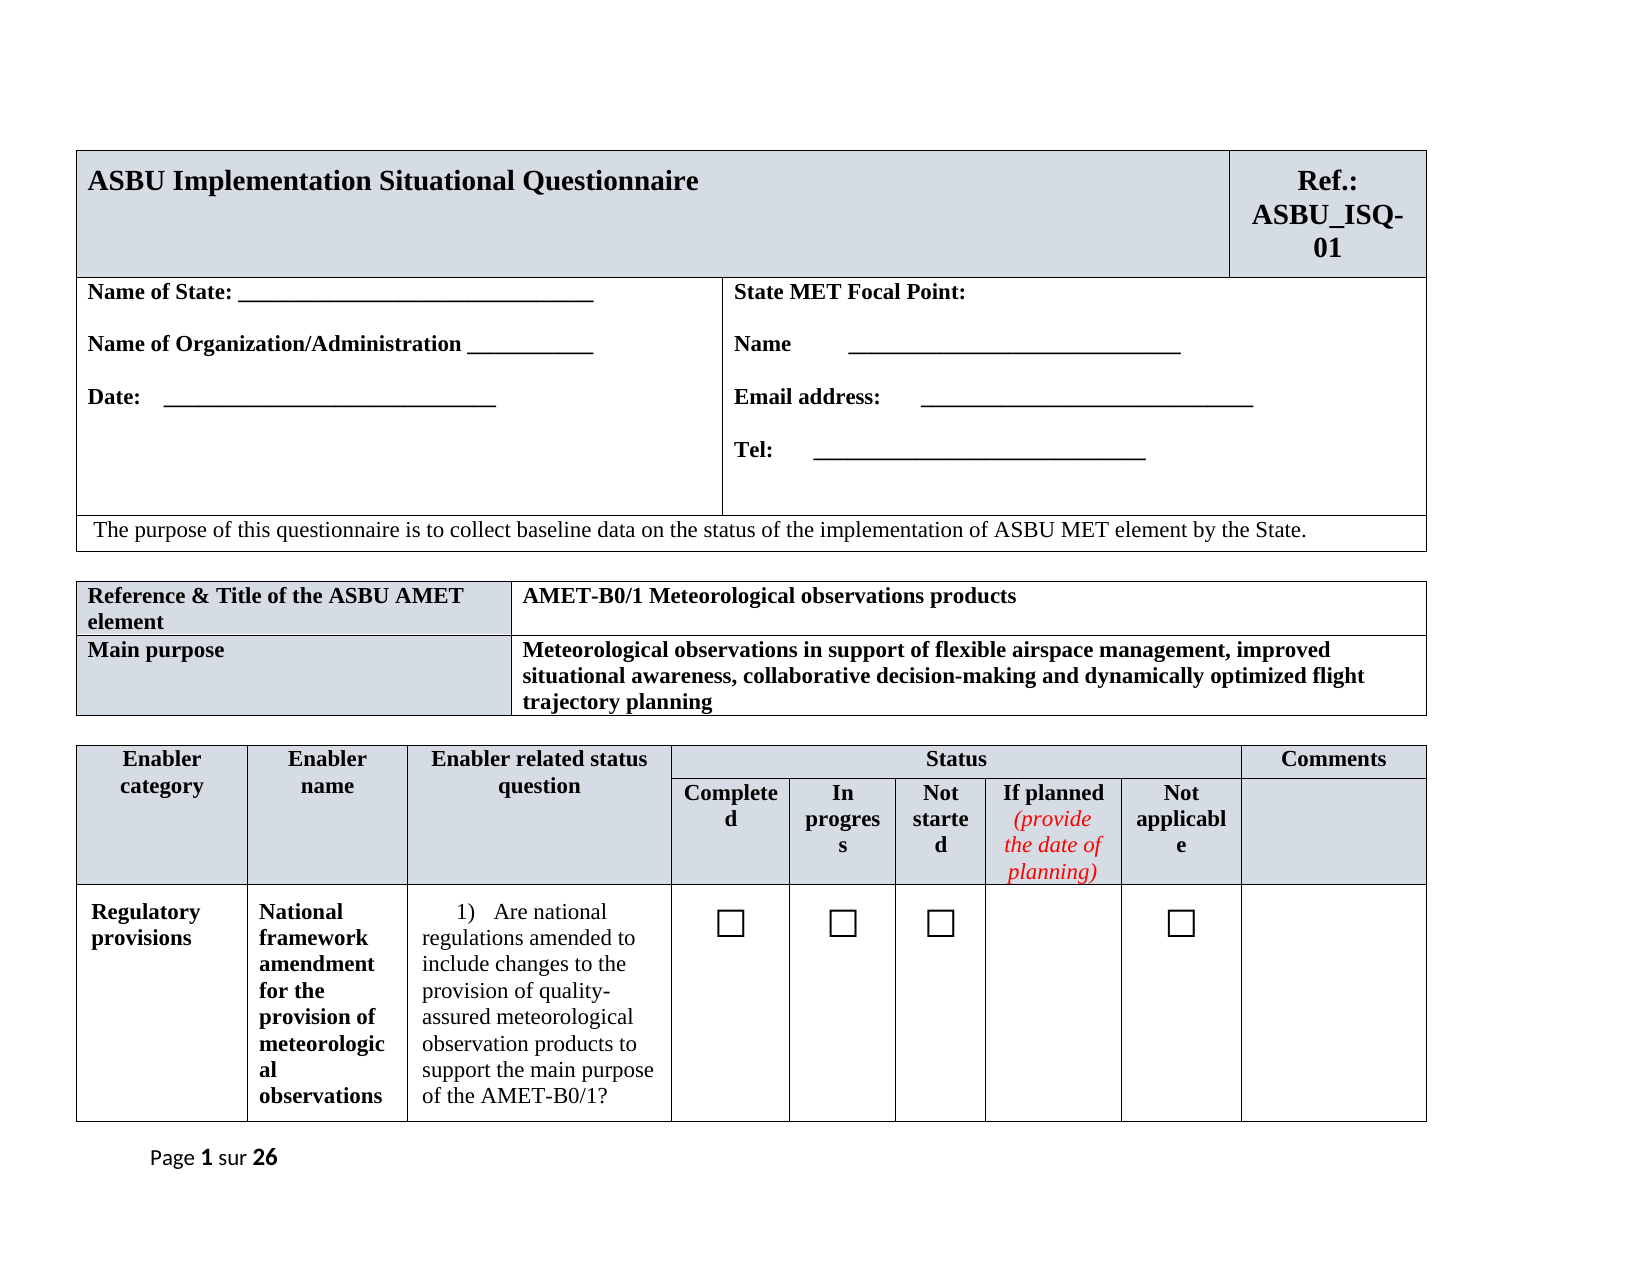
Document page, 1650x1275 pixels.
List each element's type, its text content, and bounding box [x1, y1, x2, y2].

table_cell Regulatory provisions [77, 885, 247, 1121]
table_cell If planned (provide the date of planning) [986, 779, 1121, 884]
table_header ASBU Implementation Situational Questionnaire [77, 151, 1229, 277]
table_header Status [672, 746, 1241, 778]
table_cell Meteorological observations in support of flexible airspace management, improved situational awareness, collaborative decision-making and dynamically optimized flight trajectory planning [512, 636, 1426, 715]
table_header Comments [1242, 746, 1426, 778]
table_header AMET-B0/1 Meteorological observations products [512, 582, 1426, 634]
table_header Enabler related status question [408, 746, 671, 884]
table_cell Not started [896, 779, 985, 884]
table_cell [1242, 779, 1426, 884]
table_cell Main purpose [77, 636, 511, 715]
table_header Enabler category [77, 746, 247, 884]
table_cell National framework amendment for the provision of meteorological observations products [248, 885, 407, 1121]
table_cell Name of State: _______________________________ Name of Organization/Administration ___________ Date: _____________________________ [77, 278, 722, 515]
table_header Enabler name [248, 746, 407, 884]
table_cell Not applicable [1122, 779, 1241, 884]
table_cell The purpose of this questionnaire is to collect baseline data on the status of the implementation of ASBU MET element by the State. [77, 516, 1426, 551]
table_cell Are national regulations amended to include changes to the provision of quality-assured meteorological observation products to support the main purpose of the AMET-B0/1? [408, 885, 671, 1121]
table_cell [1242, 885, 1426, 1121]
table_cell State MET Focal Point: Name _____________________________ Email address: _____________________________ Tel: _____________________________ [723, 278, 1426, 515]
table_header Reference & Title of the ASBU AMET element [77, 582, 511, 634]
table_cell [986, 885, 1121, 1121]
table_cell In progress [790, 779, 895, 884]
table_cell Completed [672, 779, 789, 884]
table_header Ref.: ASBU_ISQ-01 [1230, 151, 1426, 277]
